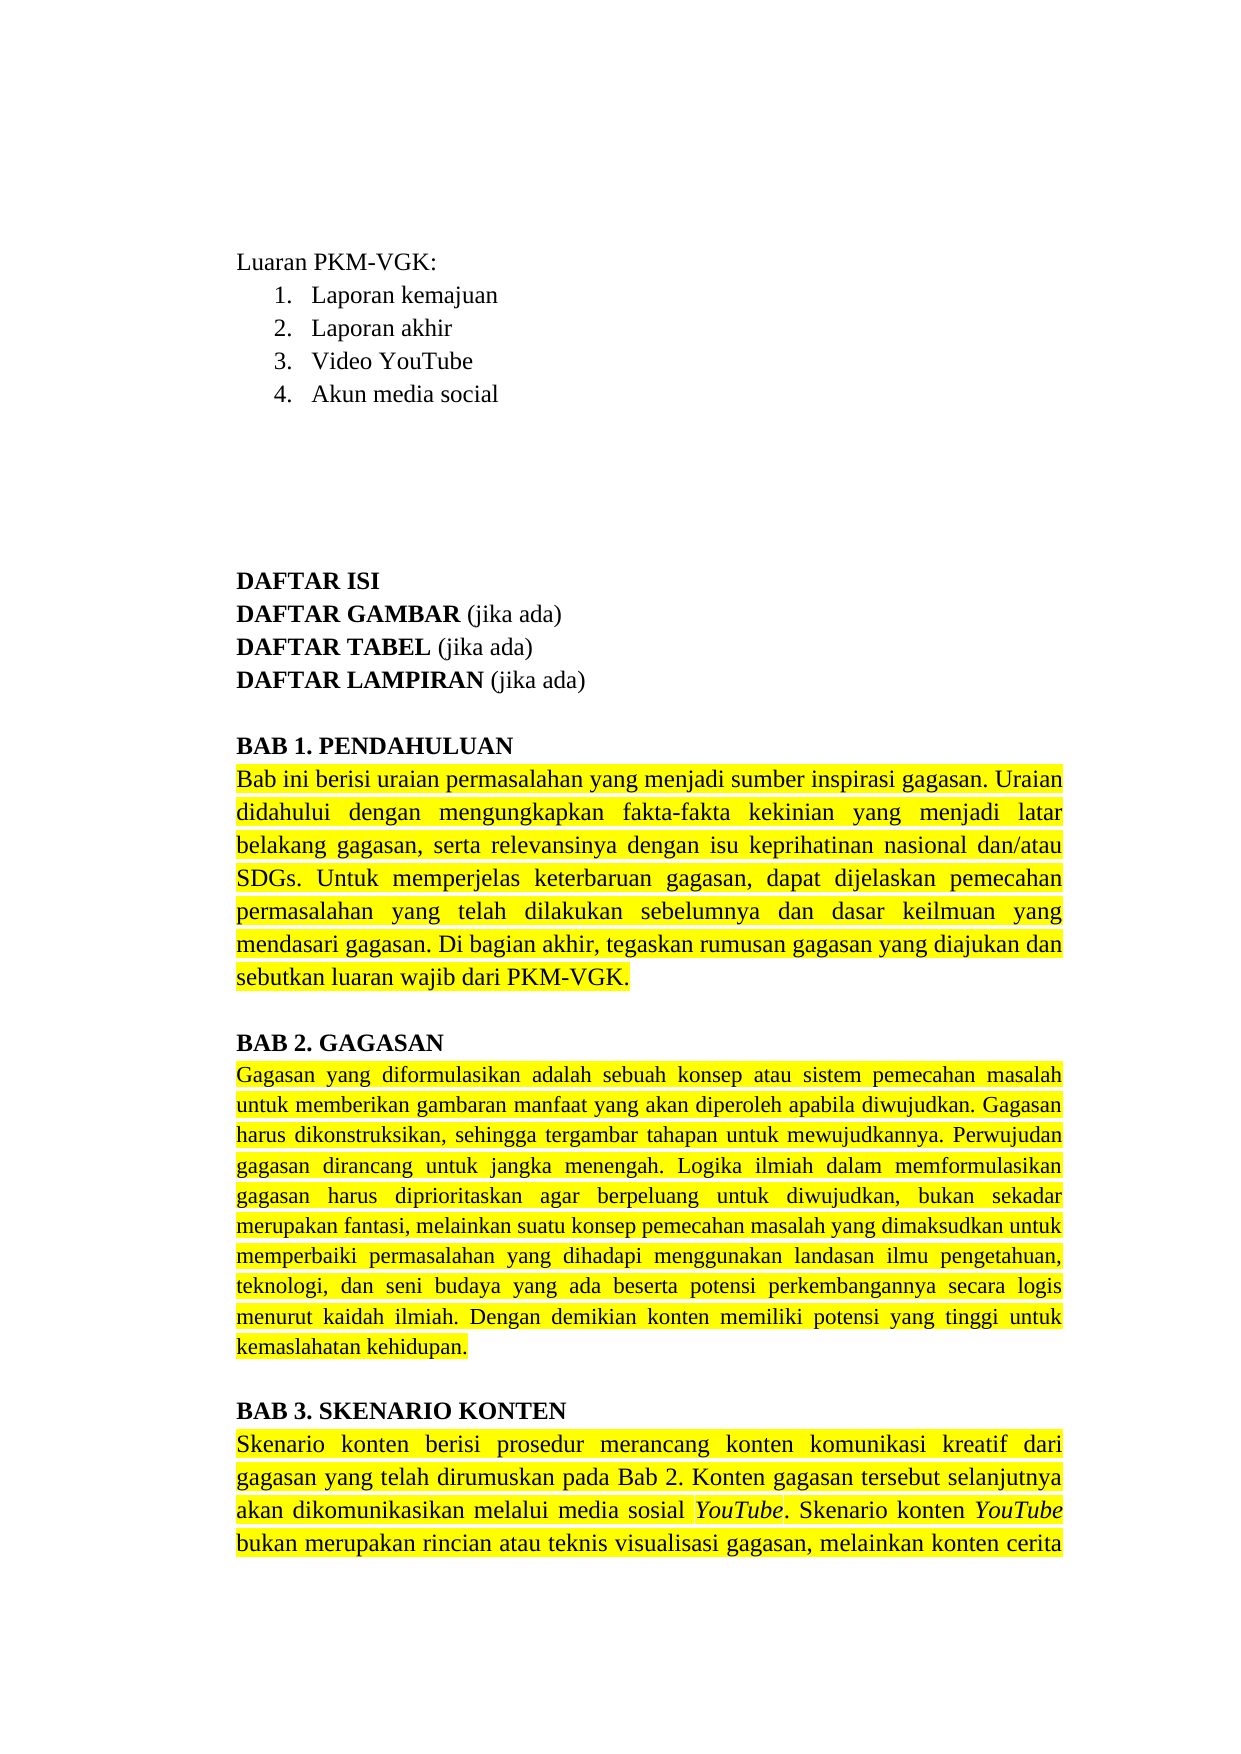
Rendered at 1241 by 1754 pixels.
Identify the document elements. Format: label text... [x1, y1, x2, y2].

text Luaran PKM-VGK: [236, 247, 1063, 276]
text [236, 1491, 1063, 1528]
text DAFTAR LAMPIRAN (jika ada) [236, 665, 1063, 694]
list Video YouTube [274, 346, 1063, 375]
list Laporan kemajuan [274, 280, 1063, 309]
list Akun media social [274, 379, 1063, 408]
list Laporan akhir [274, 313, 1063, 342]
text DAFTAR ISI [236, 566, 1063, 594]
text DAFTAR GAMBAR (jika ada) [236, 599, 1063, 628]
text BAB 2. GAGASAN [236, 1028, 1063, 1057]
text DAFTAR TABEL (jika ada) [236, 632, 1063, 661]
text BAB 3. SKENARIO KONTEN [236, 1396, 1063, 1425]
text BAB 1. PENDAHULUAN [236, 731, 1063, 760]
